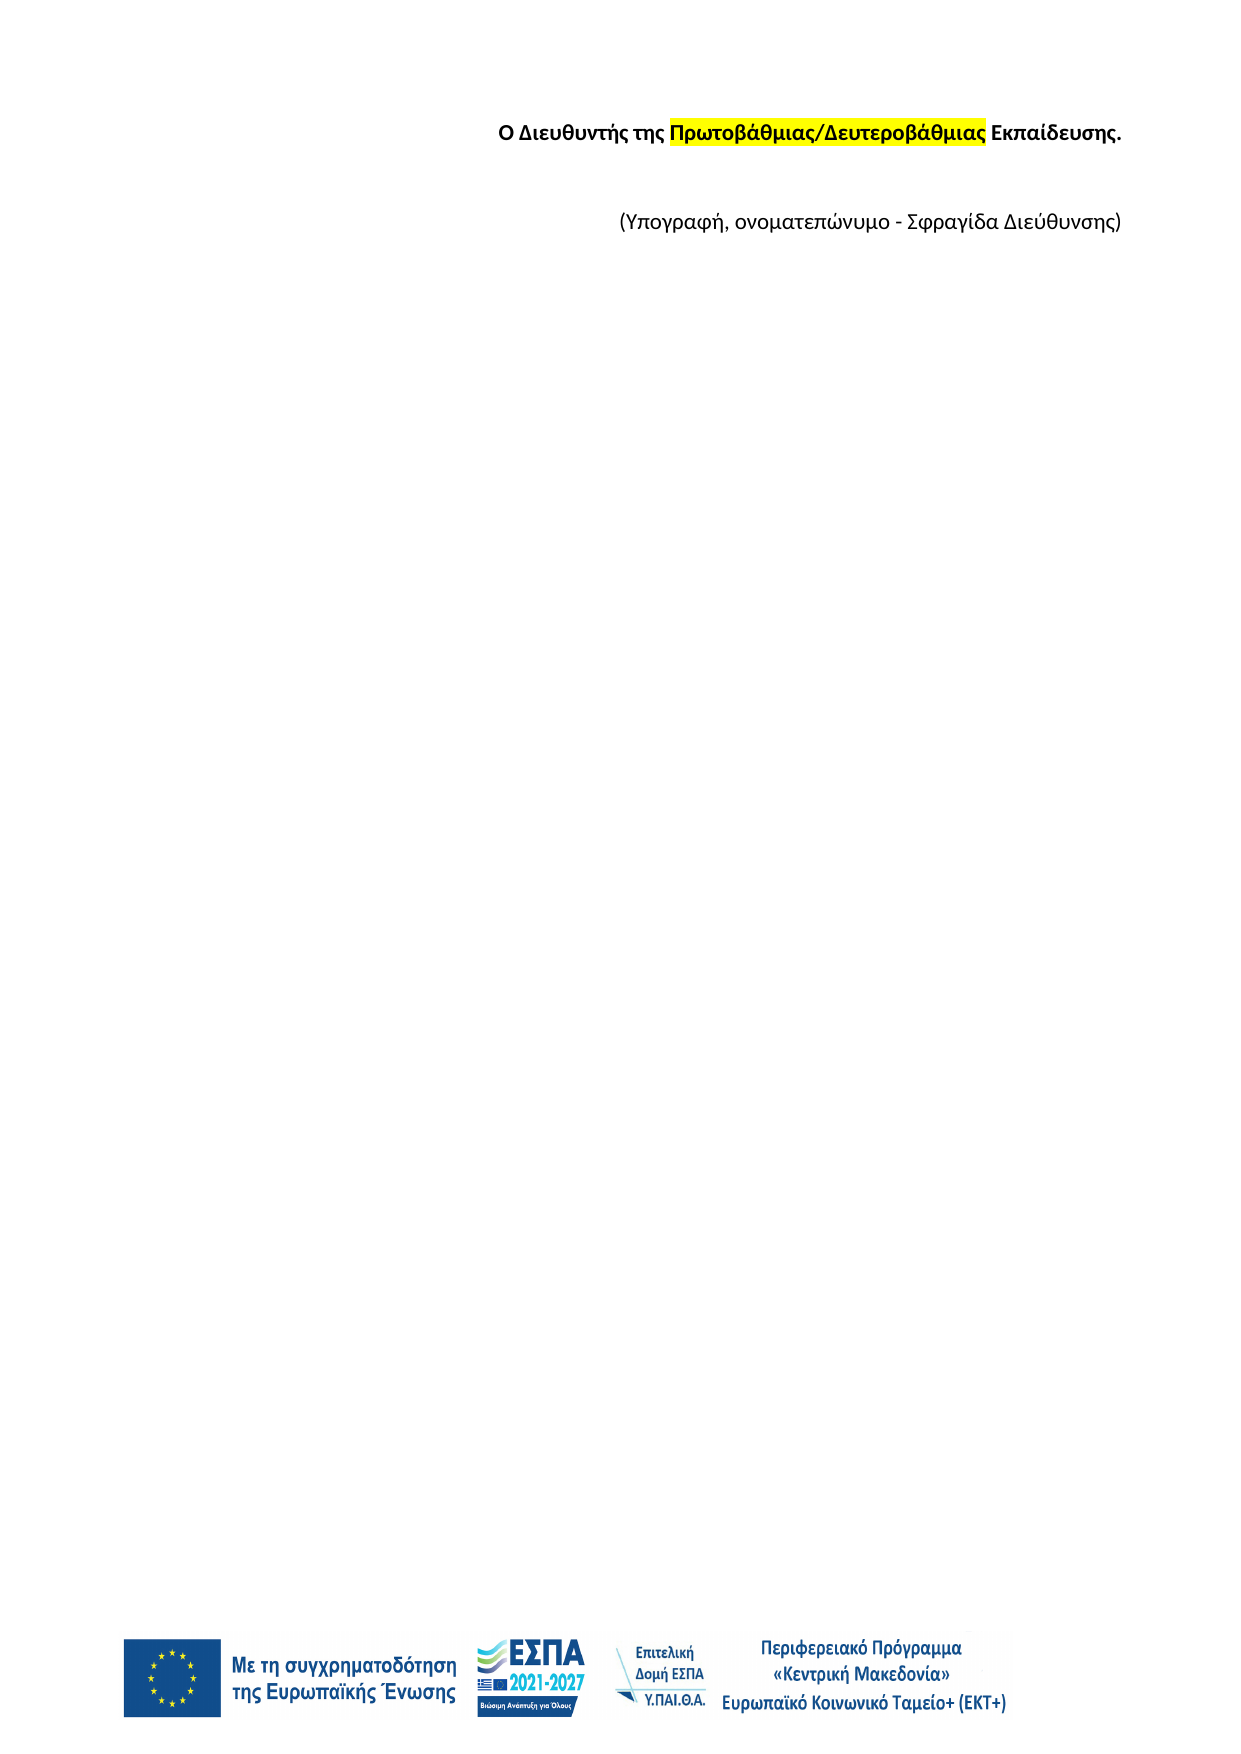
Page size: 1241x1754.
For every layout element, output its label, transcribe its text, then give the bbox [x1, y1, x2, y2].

text Ο Διευθυντής της Πρωτοβάθμιας/Δευτεροβάθμιας Εκπαίδευσης. [111, 118, 670, 146]
text (Υπογραφή, ονοματεπώνυμο - Σφραγίδα Διεύθυνσης) [118, 207, 1122, 236]
text Ο Διευθυντής της Πρωτοβάθμιας/Δευτεροβάθμιας Εκπαίδευσης. [986, 118, 1122, 146]
picture [118, 1631, 1014, 1720]
